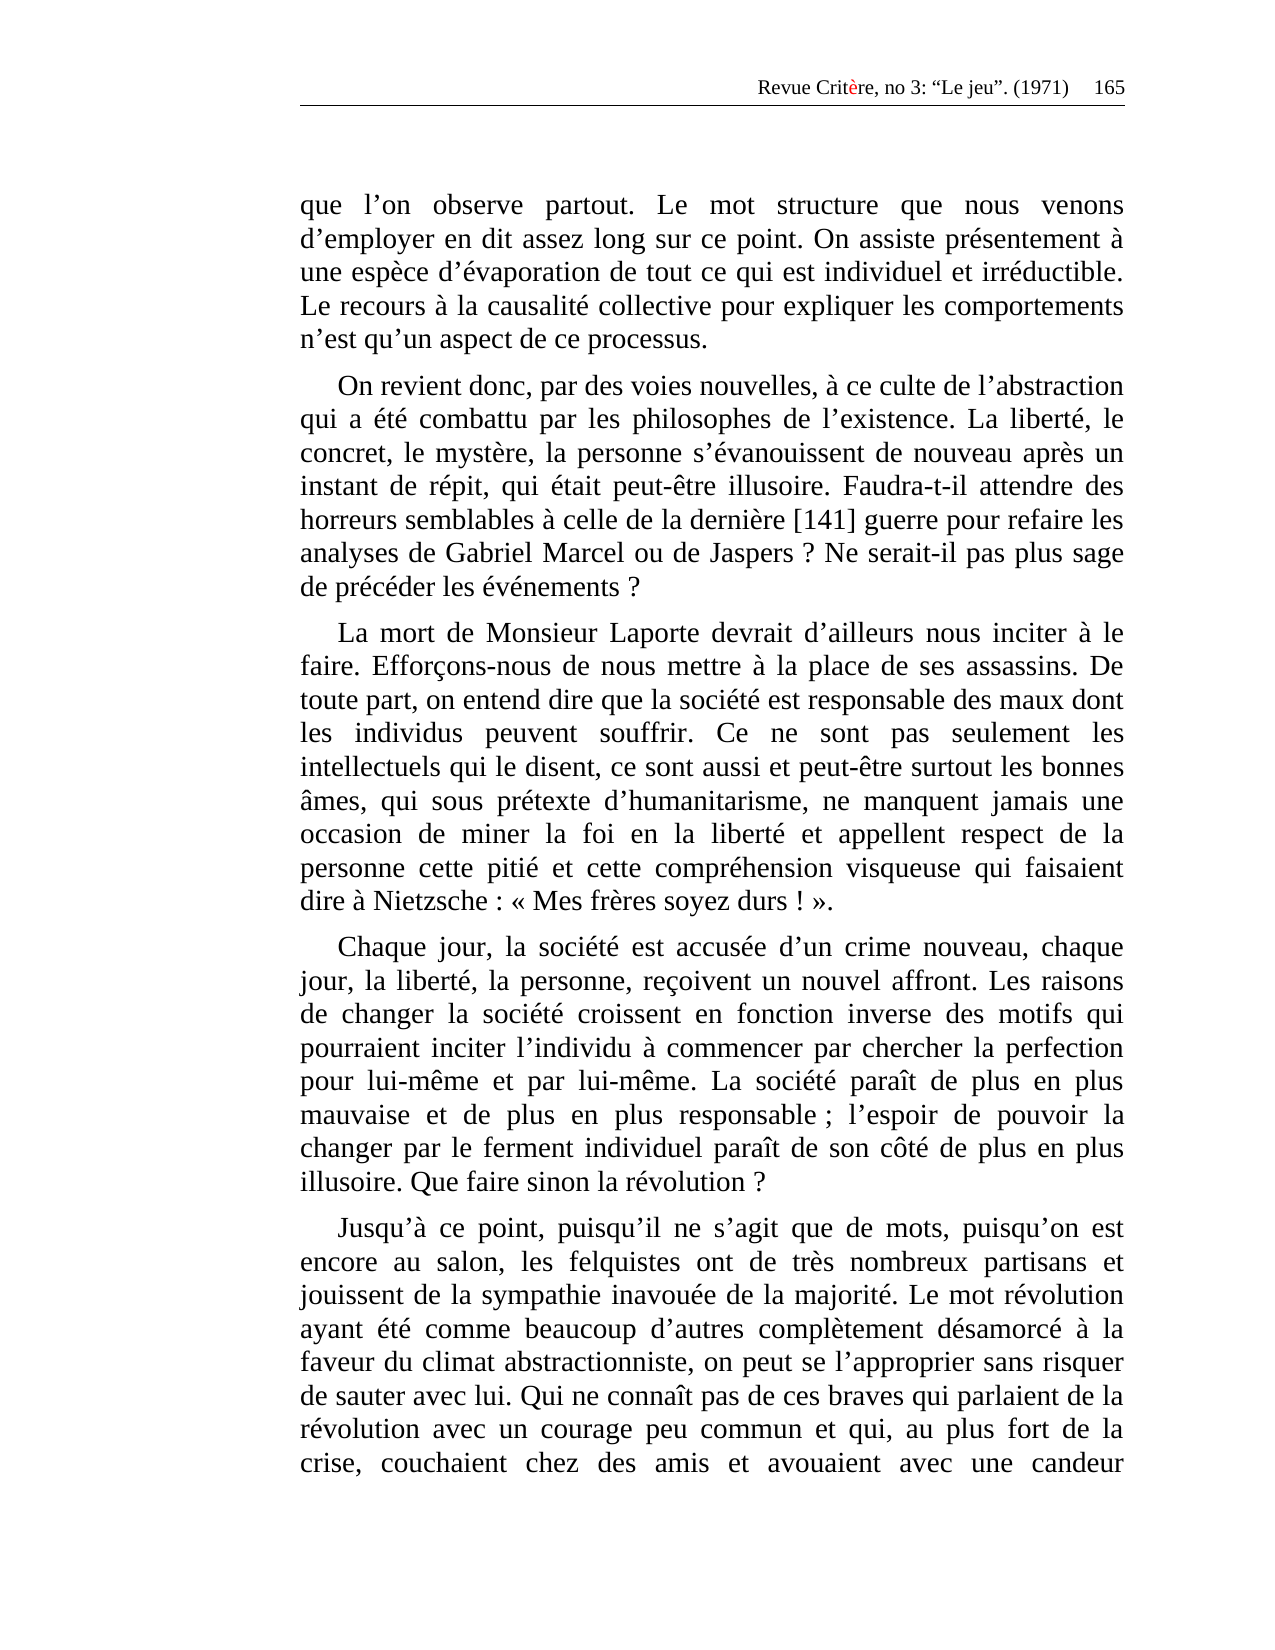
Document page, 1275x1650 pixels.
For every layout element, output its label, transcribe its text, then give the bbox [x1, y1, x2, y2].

text Chaque jour, la société est accusée d’un crime nouveau, chaque jour, la liberté, la personne, reçoivent un nouvel affront. Les raisons de changer la société croissent en fonction inverse des motifs qui pourraient inciter l’individu à commencer par chercher la perfection pour lui-même et par lui-même. La société paraît de plus en plus mauvaise et de plus en plus responsable ; l’espoir de pouvoir la changer par le ferment individuel paraît de son côté de plus en plus illusoire. Que faire sinon la révolution ? [300, 929, 1125, 1198]
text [300, 187, 1125, 355]
text La mort de Monsieur Laporte devrait d’ailleurs nous inciter à le faire. Efforçons-nous de nous mettre à la place de ses assassins. De toute part, on entend dire que la société est responsable des maux dont les individus peuvent souffrir. Ce ne sont pas seulement les intellectuels qui le disent, ce sont aussi et peut-être surtout les bonnes âmes, qui sous prétexte d’humanitarisme, ne manquent jamais une occasion de miner la foi en la liberté et appellent respect de la personne cette pitié et cette compréhension visqueuse qui faisaient dire à Nietzsche : « Mes frères soyez durs ! ». [300, 615, 1125, 917]
text On revient donc, par des voies nouvelles, à ce culte de l’abstraction qui a été combattu par les philosophes de l’existence. La liberté, le concret, le mystère, la personne s’évanouissent de nouveau après un instant de répit, qui était peut-être illusoire. Faudra-t-il attendre des horreurs semblables à celle de la dernière [141] guerre pour refaire les analyses de Gabriel Marcel ou de Jaspers ? Ne serait-il pas plus sage de précéder les événements ? [300, 368, 1125, 602]
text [300, 1210, 1125, 1478]
